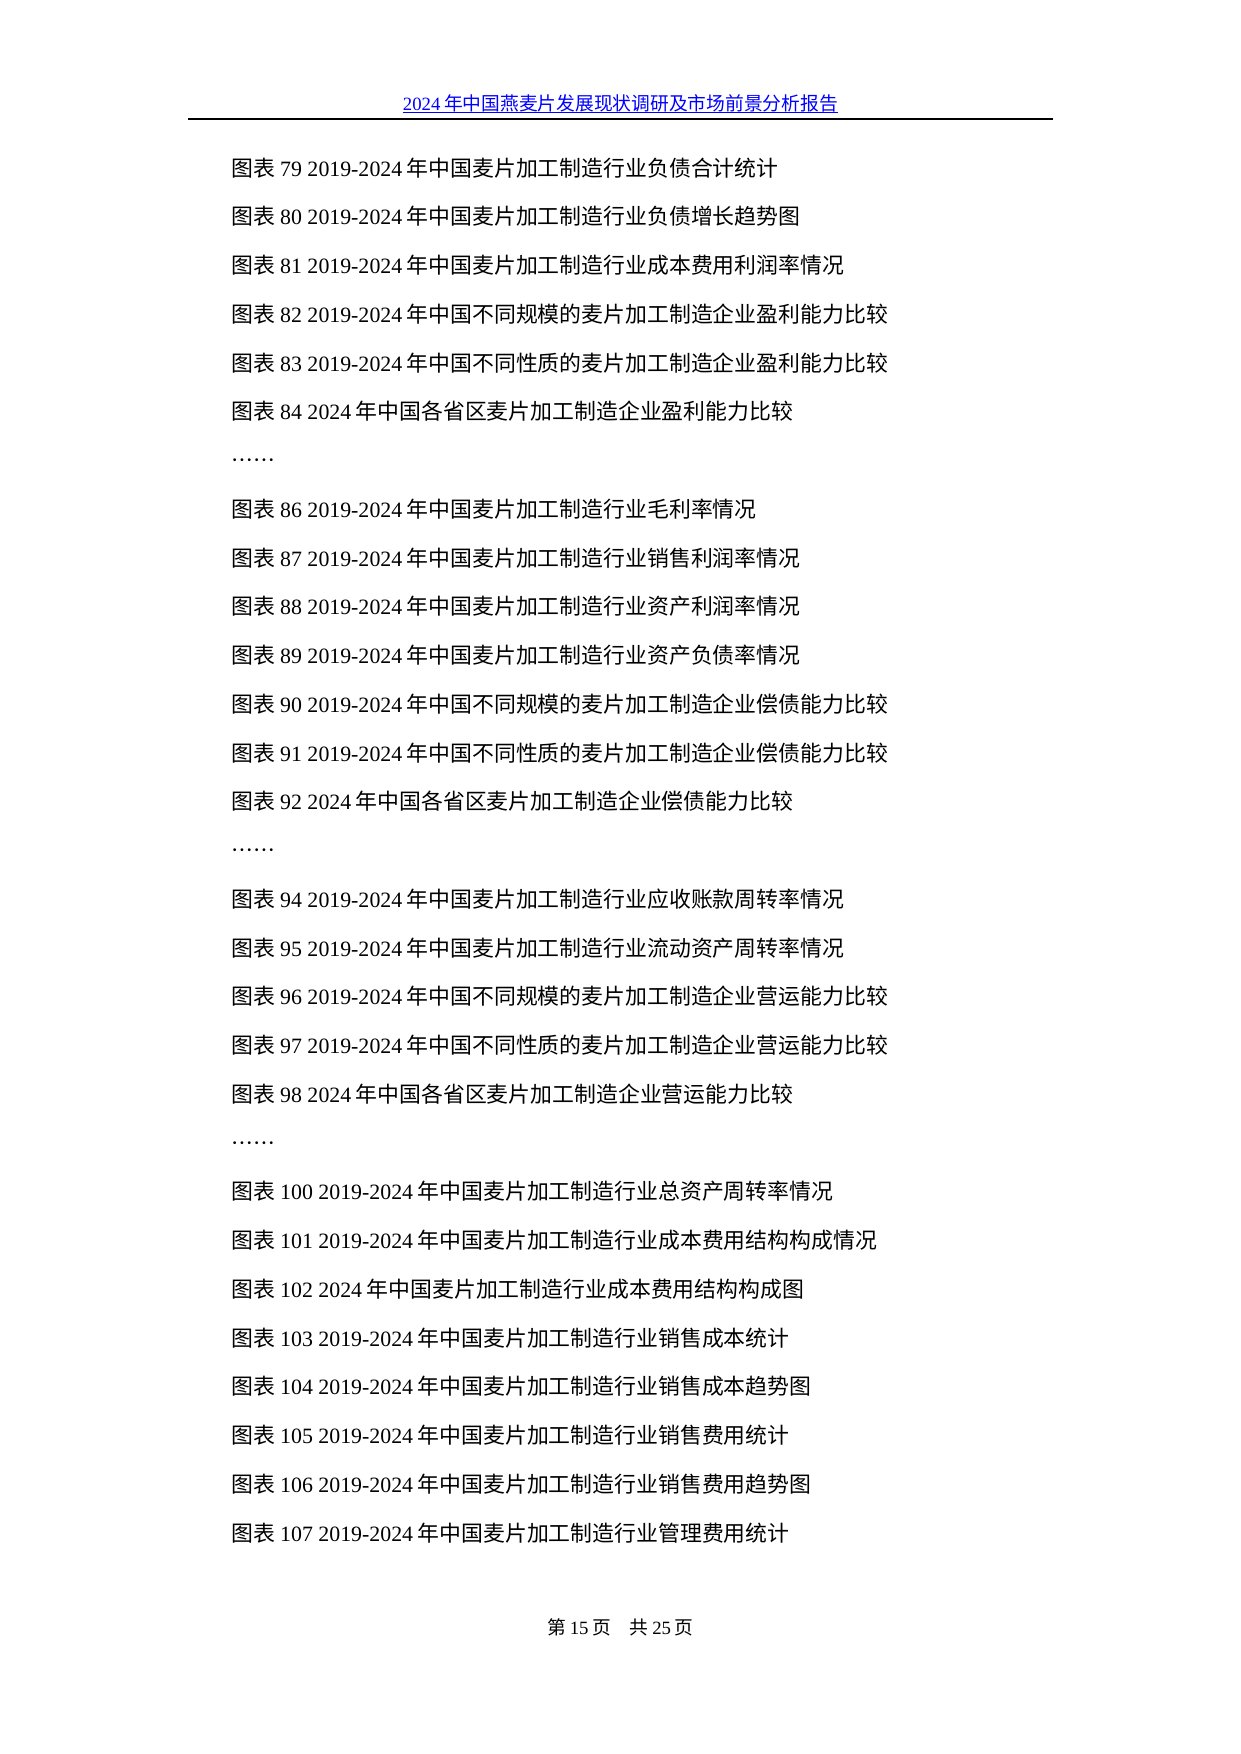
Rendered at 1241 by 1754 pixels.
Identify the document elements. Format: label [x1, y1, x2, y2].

text [187, 150, 1053, 1548]
